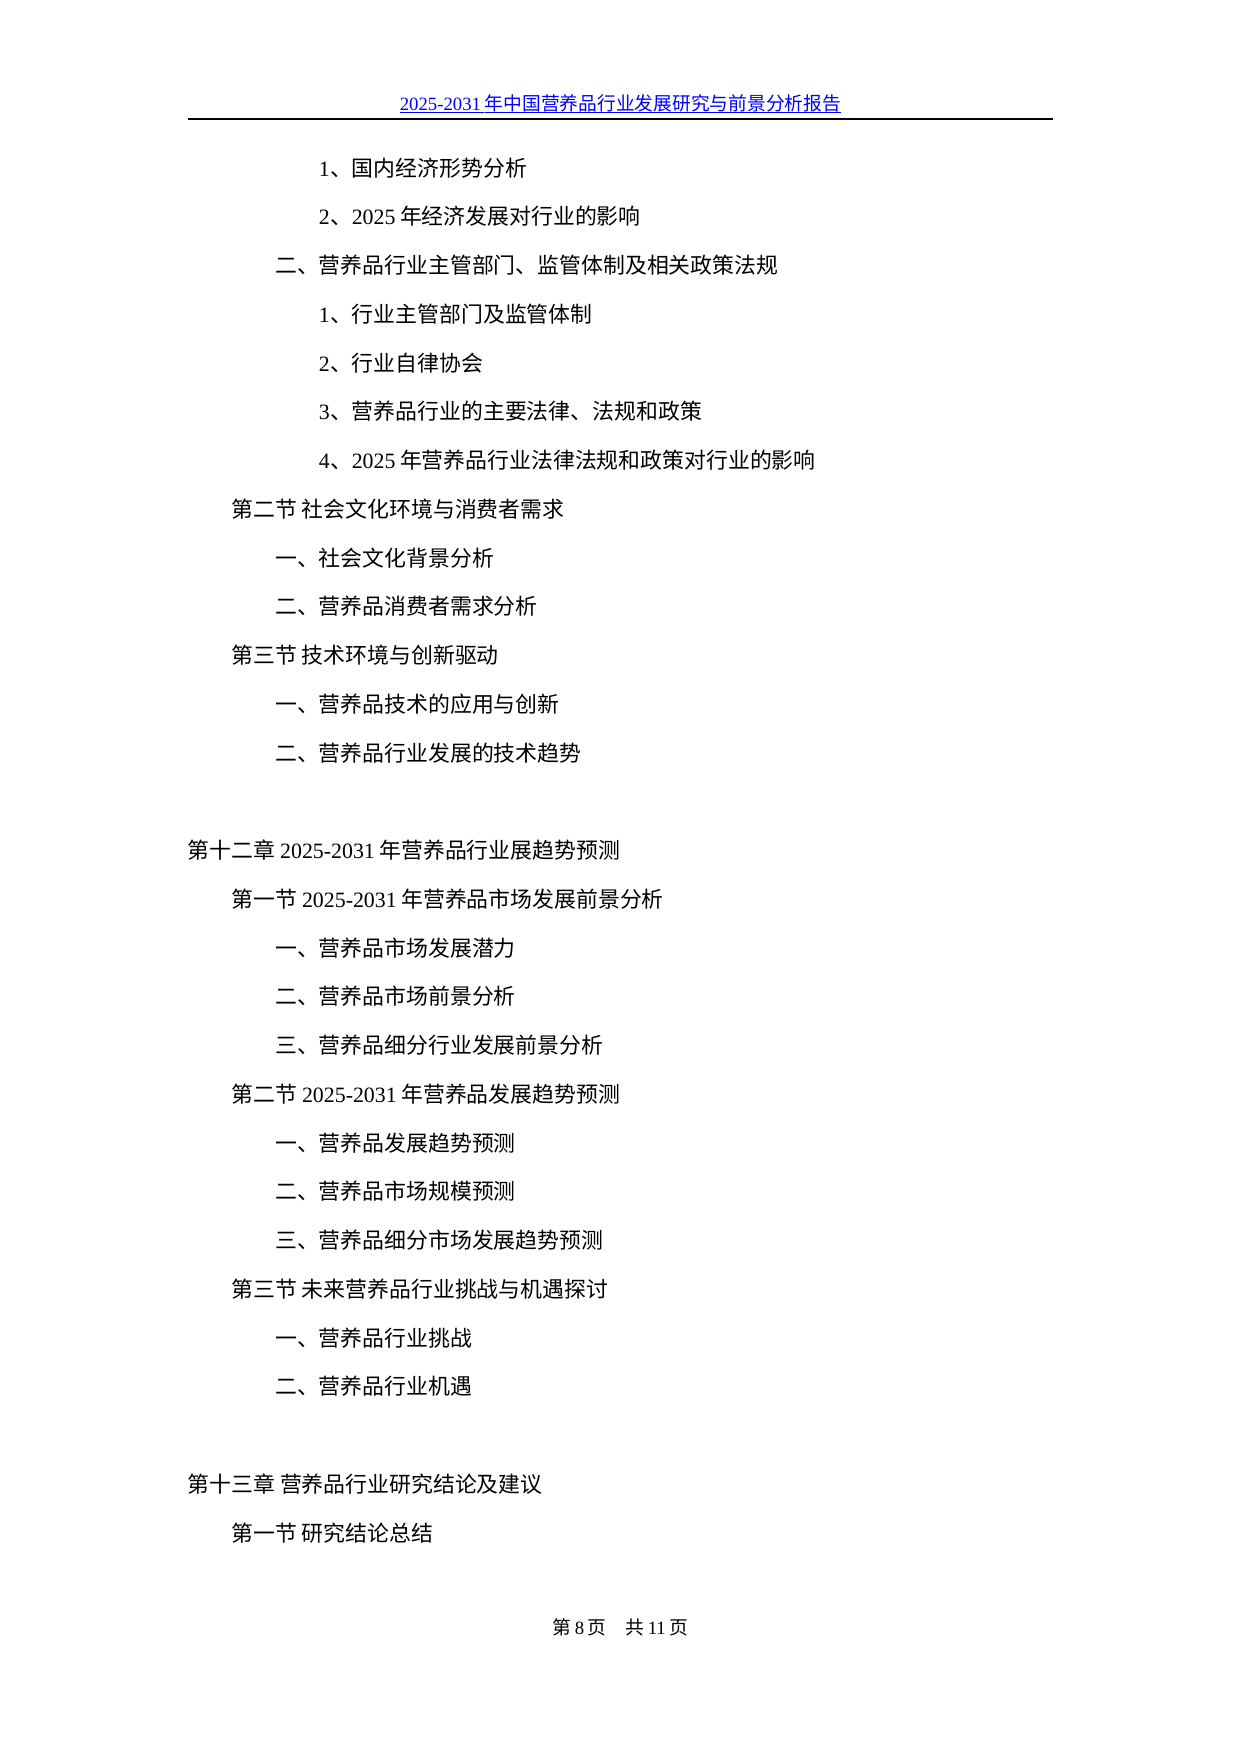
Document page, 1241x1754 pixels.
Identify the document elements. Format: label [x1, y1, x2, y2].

text [187, 150, 1053, 1548]
